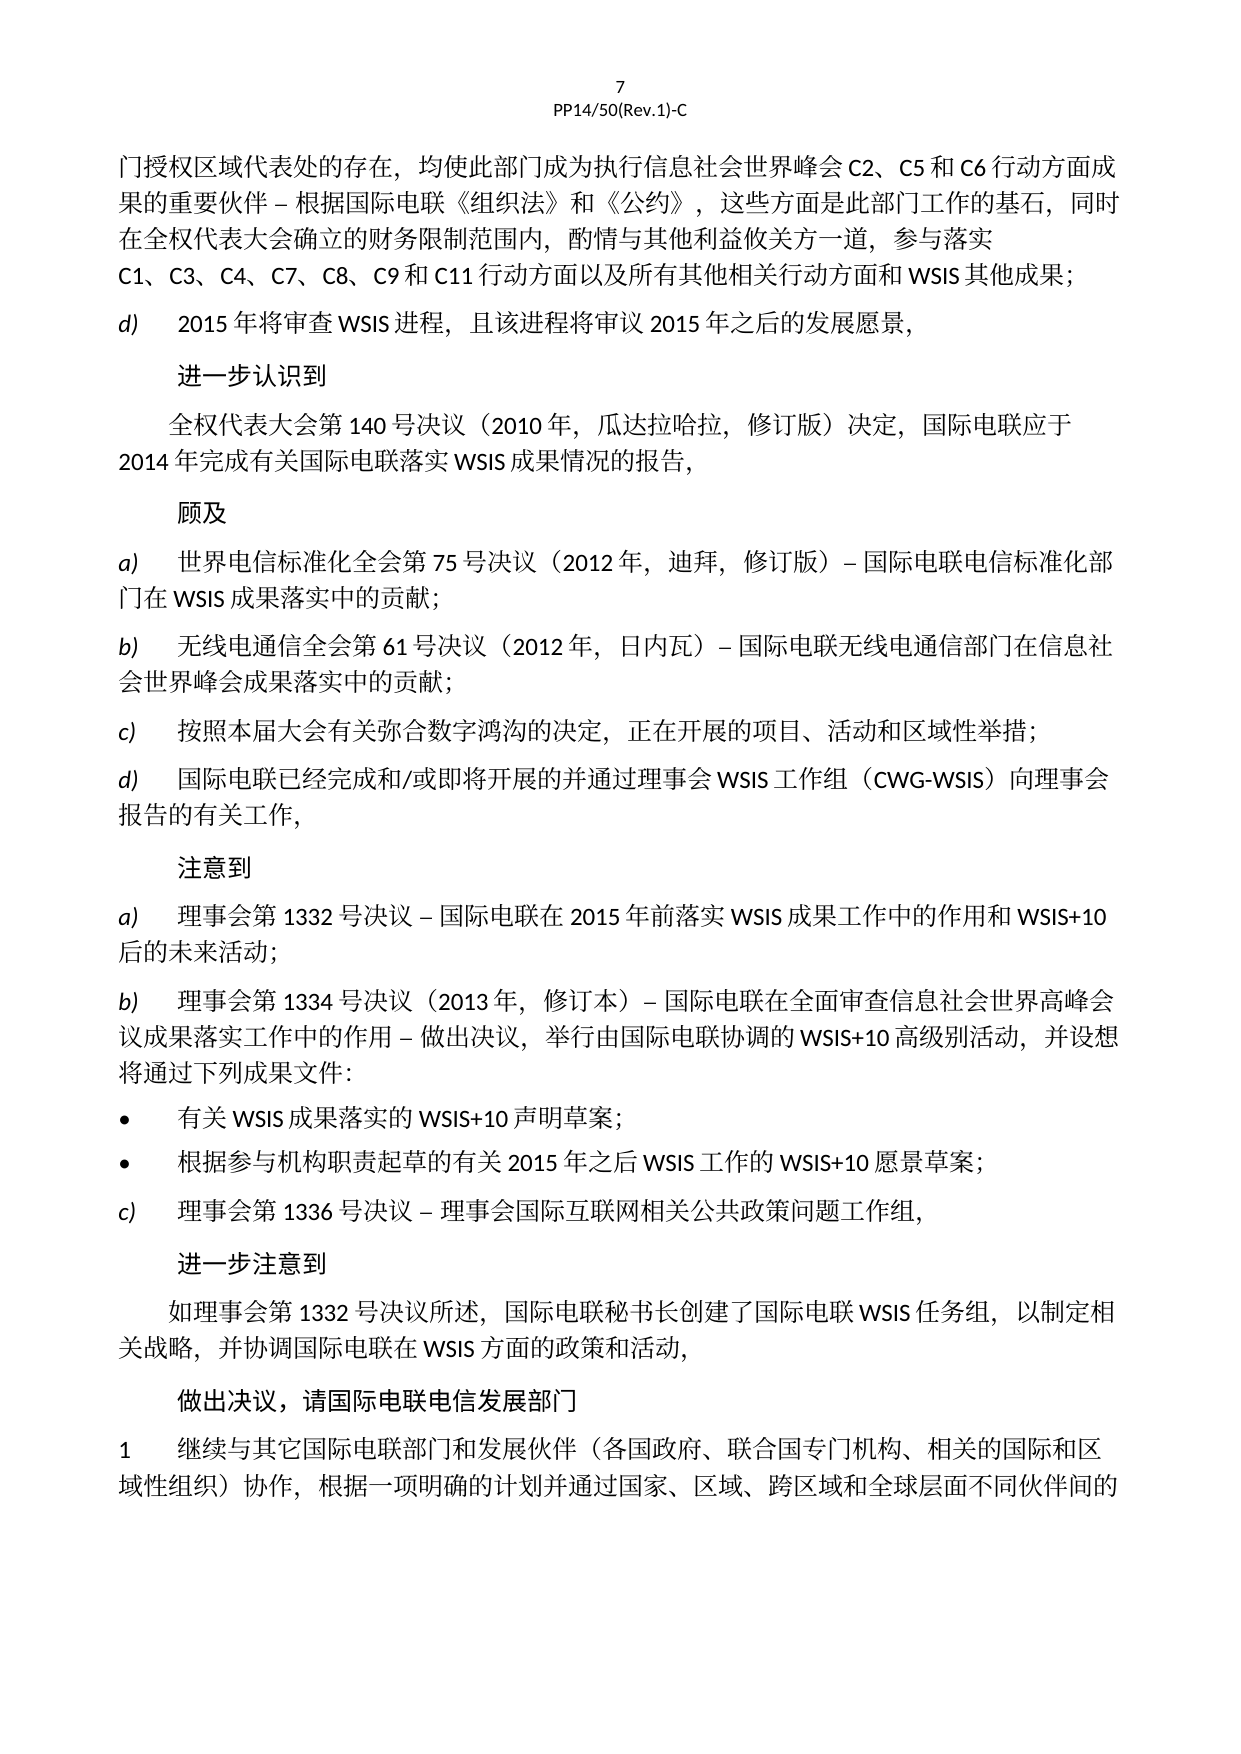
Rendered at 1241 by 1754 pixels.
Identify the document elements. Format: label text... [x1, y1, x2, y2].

text • 有关WSIS成果落实的WSIS+10声明草案； [118, 1098, 1122, 1134]
text • 根据参与机构职责起草的有关2015年之后WSIS工作的WSIS+10愿景草案； [118, 1143, 1122, 1179]
text d) 2015年将审查WSIS进程，且该进程将审议2015年之后的发展愿景， [118, 304, 1122, 340]
text a) 世界电信标准化全会第75号决议（2012年，迪拜，修订版）– 国际电联电信标准化部门在WSIS成果落实中的贡献； [118, 543, 1122, 614]
text a) 理事会第1332号决议 – 国际电联在2015年前落实WSIS成果工作中的作用和WSIS+10后的未来活动； [118, 897, 1122, 969]
text 注意到 [177, 848, 1122, 884]
text c) 按照本届大会有关弥合数字鸿沟的决定，正在开展的项目、活动和区域性举措； [118, 711, 1122, 747]
text 进一步认识到 [177, 357, 1122, 393]
text c) 理事会第1336号决议 – 理事会国际互联网相关公共政策问题工作组， [118, 1192, 1122, 1227]
text b) 理事会第1334号决议（2013年，修订本）– 国际电联在全面审查信息社会世界高峰会议成果落实工作中的作用 – 做出决议，举行由国际电联协调的WSIS+10高级别活动，并设想将通过下列成果文件： [118, 981, 1122, 1089]
text 做出决议，请国际电联电信发展部门 [177, 1381, 1122, 1418]
text d) 国际电联已经完成和/或即将开展的并通过理事会WSIS工作组（CWG-WSIS）向理事会报告的有关工作， [118, 760, 1122, 832]
text 顾及 [177, 494, 1122, 530]
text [118, 1430, 1122, 1538]
text 如理事会第1332号决议所述，国际电联秘书长创建了国际电联WSIS任务组，以制定相关战略，并协调国际电联在WSIS方面的政策和活动， [118, 1293, 1122, 1365]
text b) 无线电通信全会第61号决议（2012年，日内瓦）– 国际电联无线电通信部门在信息社会世界峰会成果落实中的贡献； [118, 627, 1122, 699]
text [118, 148, 1122, 291]
text 进一步注意到 [177, 1244, 1122, 1280]
text 全权代表大会第140号决议（2010年，瓜达拉哈拉，修订版）决定，国际电联应于2014年完成有关国际电联落实WSIS成果情况的报告， [118, 405, 1122, 477]
